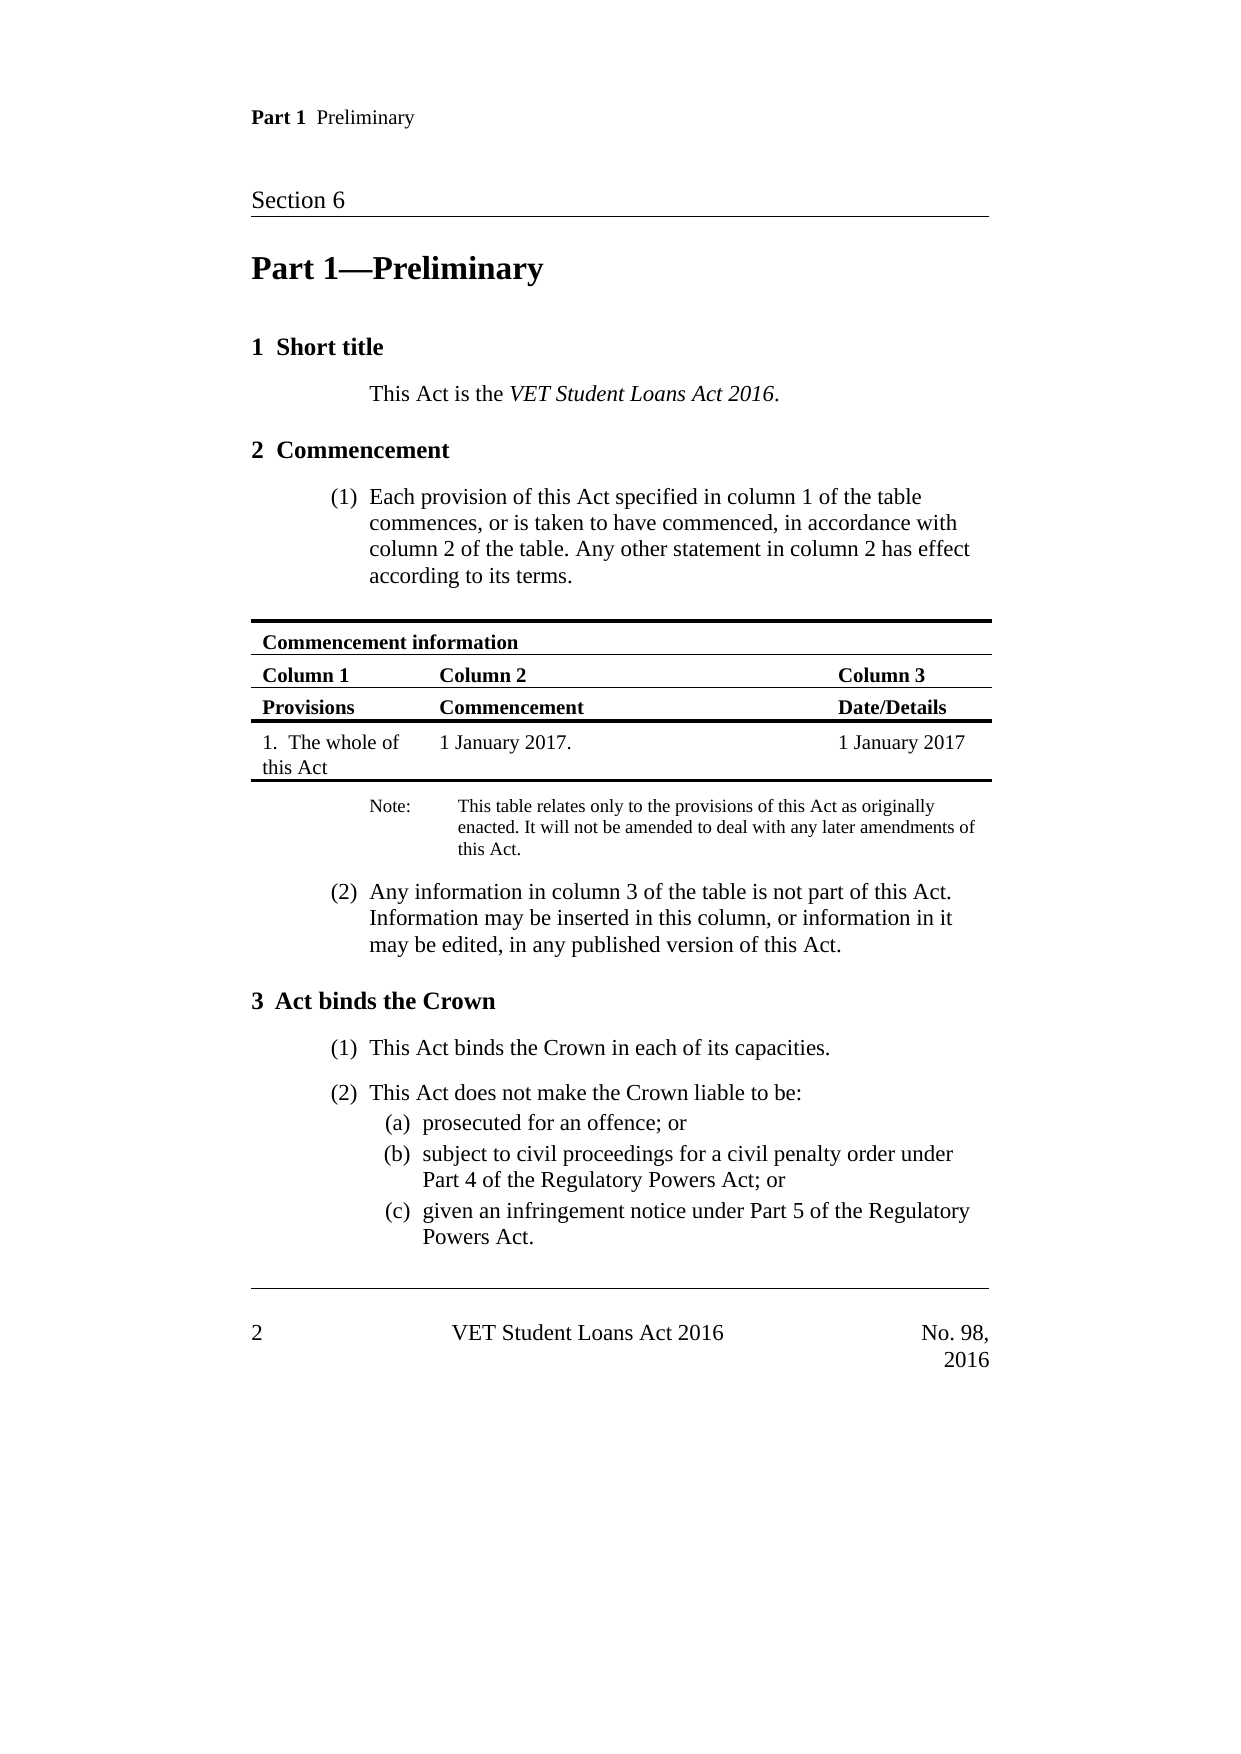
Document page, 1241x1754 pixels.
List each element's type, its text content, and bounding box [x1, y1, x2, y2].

text (2) This Act does not make the Crown liable to be: [251, 1079, 989, 1105]
text (1) Each provision of this Act specified in column 1 of the table commences, or is taken to have commenced, in accordance with column 2 of the table. Any other statement in column 2 has effect according to its terms. [251, 483, 989, 588]
text (b) subject to civil proceedings for a civil penalty order under Part 4 of the Regulatory Powers Act; or [251, 1140, 989, 1193]
text 3 Act binds the Crown [251, 986, 989, 1015]
text (c) given an infringement notice under Part 5 of the Regulatory Powers Act. [251, 1197, 989, 1249]
text 1 Short title [251, 332, 989, 361]
text This Act is the VET Student Loans Act 2016. [251, 380, 989, 406]
text (a) prosecuted for an offence; or [251, 1109, 989, 1136]
text Note: This table relates only to the provisions of this Act as originally enacted. It will not be amended to deal with any later amendments of this Act. [369, 794, 989, 859]
text Part 1—Preliminary [251, 248, 989, 286]
text (1) This Act binds the Crown in each of its capacities. [251, 1034, 989, 1060]
table_cell 1 January 2017 [827, 723, 992, 779]
table_header Commencement information [251, 623, 992, 654]
table_cell Commencement [428, 688, 827, 719]
table_cell Provisions [251, 688, 428, 719]
table_cell Column 1 [251, 655, 428, 687]
table_cell 1. The whole of this Act [251, 723, 428, 779]
text 2 Commencement [251, 435, 989, 464]
text (2) Any information in column 3 of the table is not part of this Act. Information may be inserted in this column, or information in it may be edited, in any published version of this Act. [251, 878, 989, 957]
table_cell Date/Details [827, 688, 992, 719]
table_cell Column 2 [428, 655, 827, 687]
table_cell Column 3 [827, 655, 992, 687]
table_cell 1 January 2017. [428, 723, 827, 779]
